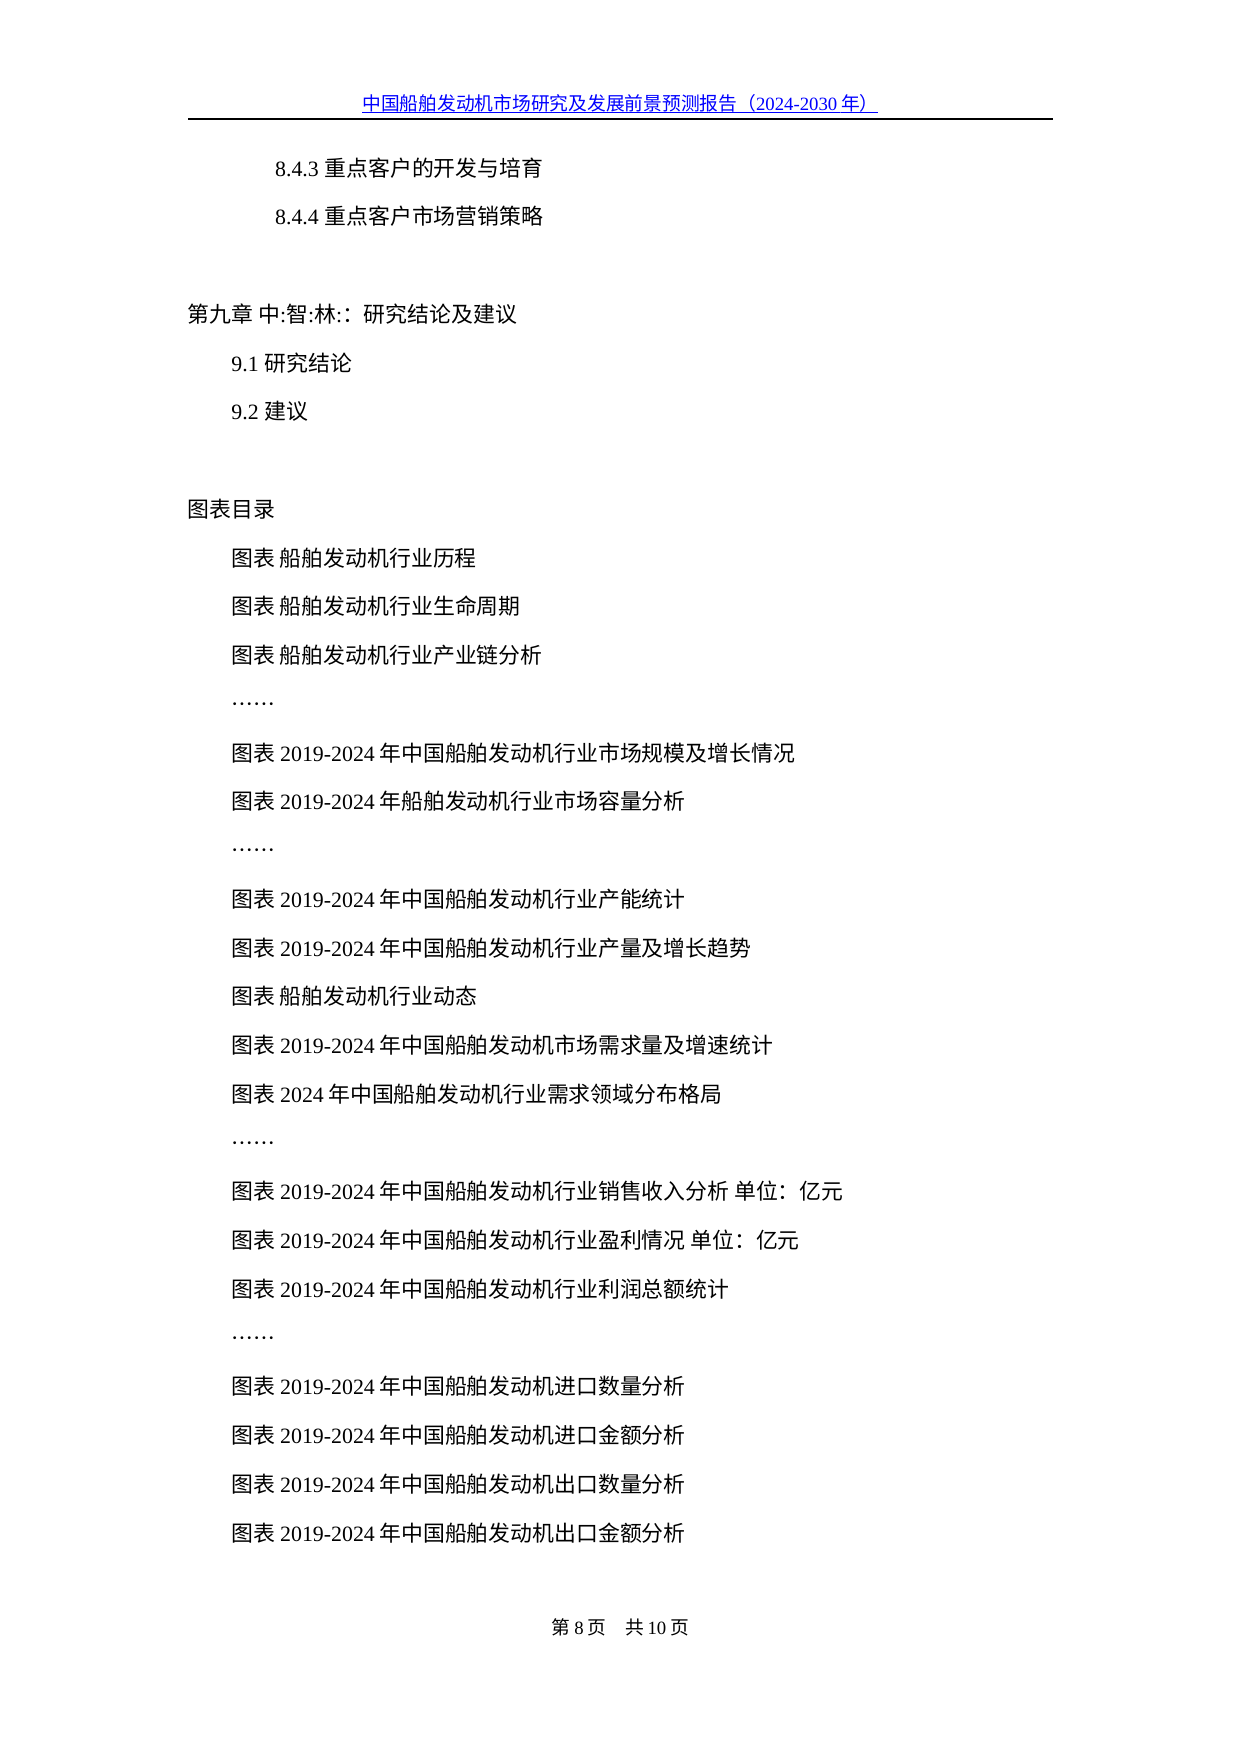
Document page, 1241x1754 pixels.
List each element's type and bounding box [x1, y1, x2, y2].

text [187, 150, 1053, 1548]
